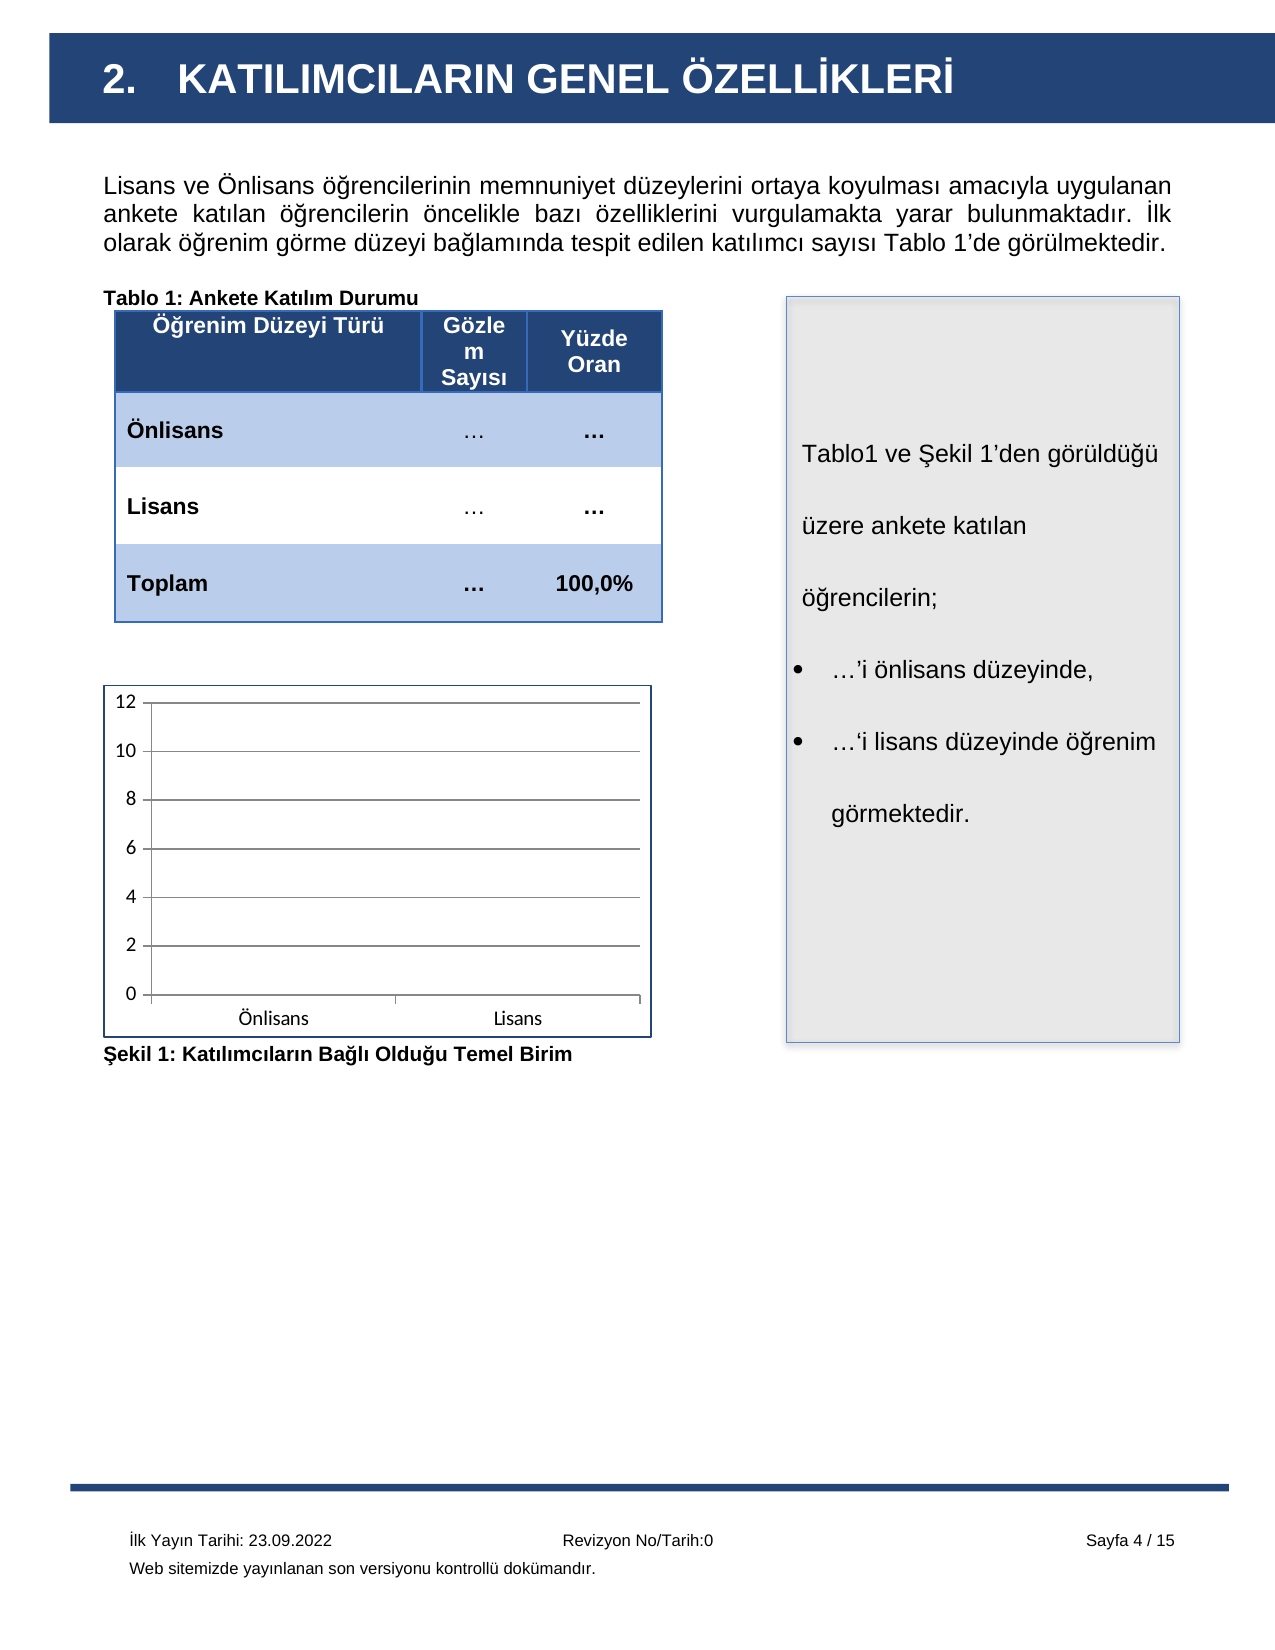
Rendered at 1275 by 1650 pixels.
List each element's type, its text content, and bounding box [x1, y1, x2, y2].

table_cell Önlisans [116, 393, 421, 467]
table_header Yüzde Oran [528, 312, 661, 391]
table_header Gözlem Sayısı [423, 312, 526, 391]
table_header Öğrenim Düzeyi Türü [116, 312, 420, 391]
table_cell … [421, 468, 527, 544]
text Lisans ve Önlisans öğrencilerinin memnuniyet düzeylerini ortaya koyulması amacıyla uygulanan ankete katılan öğrencilerin öncelikle bazı özelliklerini vurgulamakta yarar bulunmaktadır. İlk olarak öğrenim görme düzeyi bağlamında tespit edilen katılımcı sayısı Tablo 1’de görülmektedir. [103, 171, 1172, 257]
table_cell … [527, 468, 661, 544]
table_cell … [421, 393, 527, 467]
table_cell … [421, 544, 527, 621]
table_cell Toplam [116, 544, 421, 621]
text Şekil 1: Katılımcıların Bağlı Olduğu Temel Birim [103, 1042, 1172, 1066]
table_cell … [527, 393, 661, 467]
list Tablo 1: Ankete Katılım Durumu [103, 286, 1172, 309]
table_cell 100,0% [527, 544, 661, 621]
table_cell Lisans [116, 468, 421, 544]
